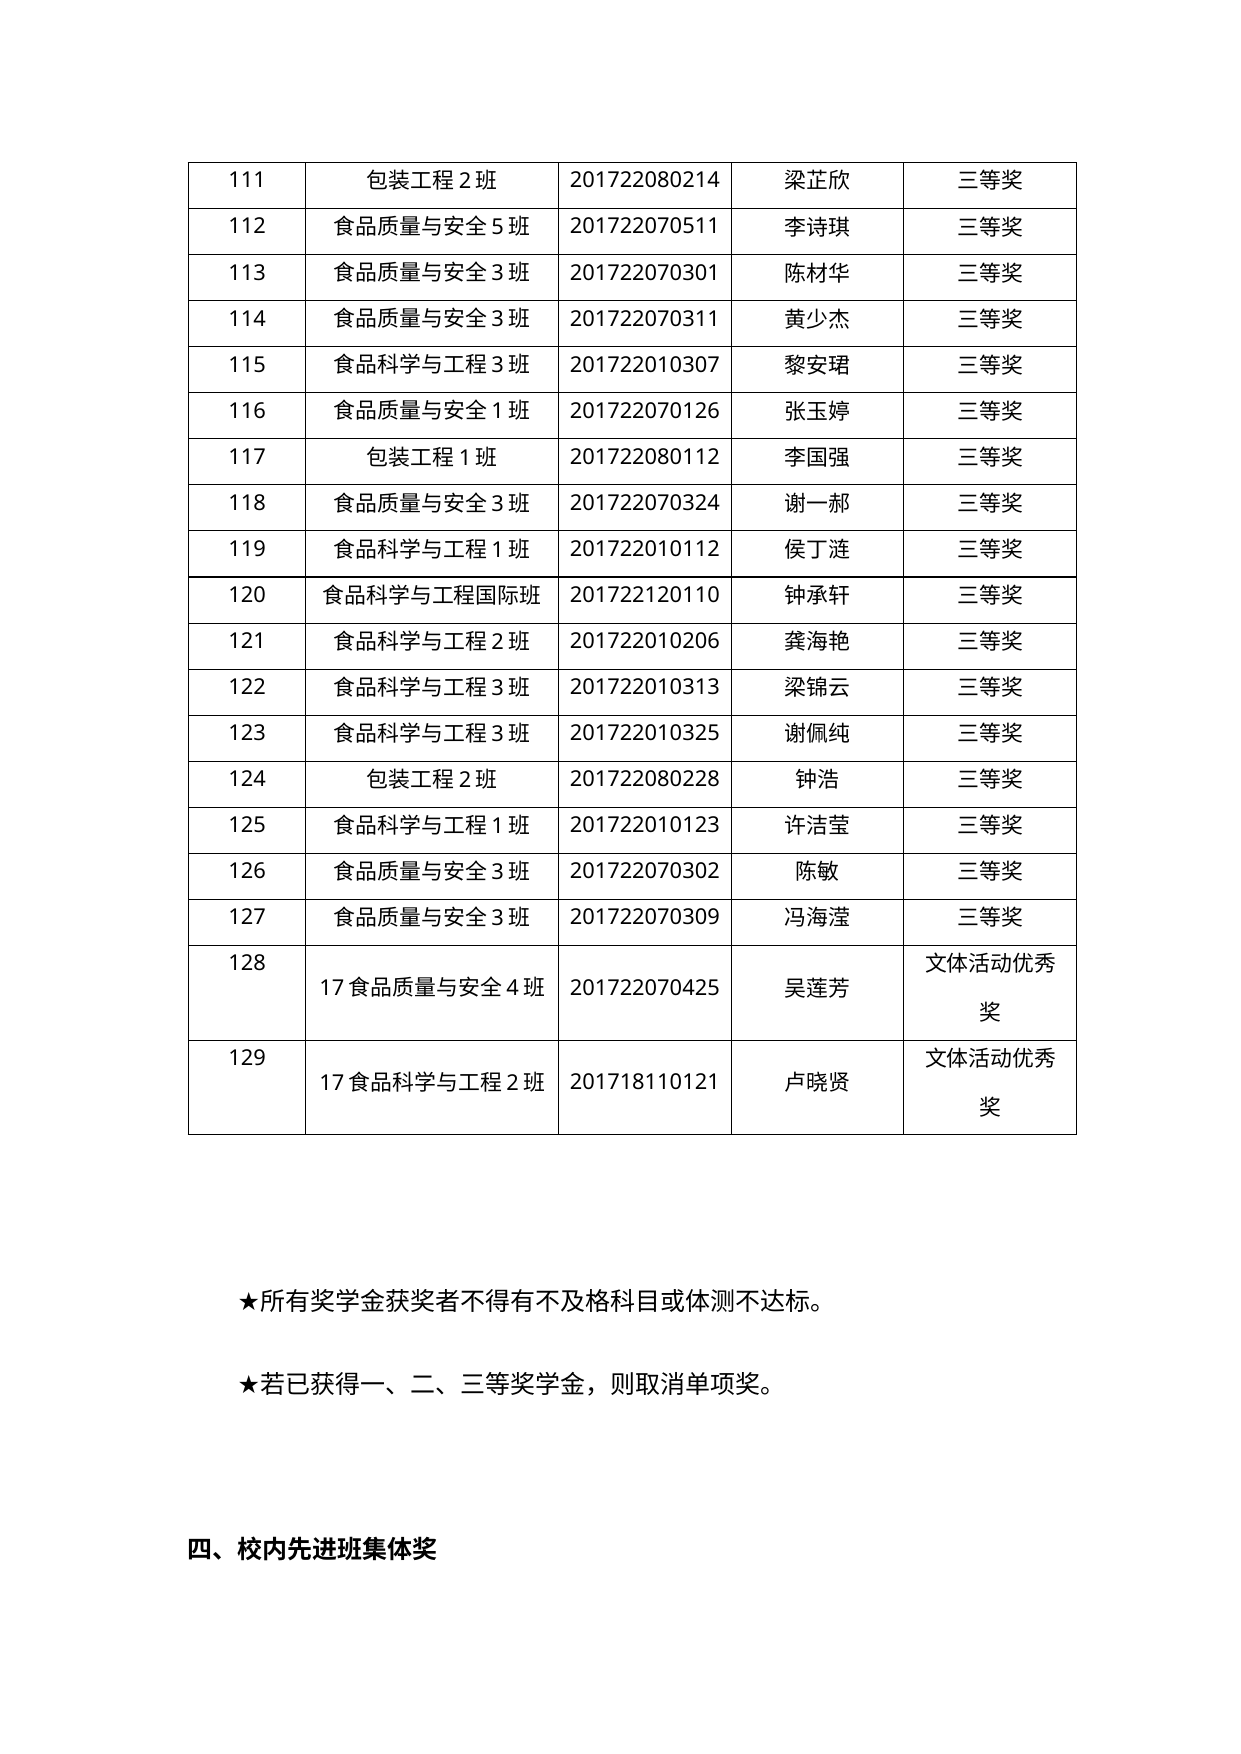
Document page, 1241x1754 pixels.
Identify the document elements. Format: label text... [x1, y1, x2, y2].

table_cell 201722070511 [559, 209, 731, 254]
table_cell 冯海滢 [732, 900, 903, 945]
table_cell 食品科学与工程1班 [306, 531, 558, 576]
table_cell 三等奖 [904, 762, 1076, 807]
table_cell 龚海艳 [732, 624, 903, 668]
text 四、校内先进班集体奖 [187, 1515, 1053, 1580]
table_cell 钟浩 [732, 762, 903, 807]
table_cell 食品质量与安全3班 [306, 900, 558, 945]
table_cell 129 [189, 1041, 305, 1134]
table_cell 201722080228 [559, 762, 731, 807]
table_cell 119 [189, 531, 305, 576]
table_cell 201718110121 [559, 1041, 731, 1134]
table_cell 三等奖 [904, 578, 1076, 622]
table_cell 食品科学与工程国际班 [306, 578, 558, 622]
table_cell 食品质量与安全3班 [306, 301, 558, 346]
table_cell 201722010313 [559, 670, 731, 714]
table_cell 梁芷欣 [732, 163, 903, 208]
table_cell 124 [189, 762, 305, 807]
table_cell 120 [189, 578, 305, 622]
table_cell 三等奖 [904, 670, 1076, 714]
table_cell 食品科学与工程2班 [306, 624, 558, 668]
table_cell 201722070324 [559, 485, 731, 530]
table_cell 包装工程2班 [306, 163, 558, 208]
table_cell 201722010112 [559, 531, 731, 576]
table_cell 黎安珺 [732, 347, 903, 392]
table_cell 201722080112 [559, 439, 731, 484]
table_cell 黄少杰 [732, 301, 903, 346]
table_cell 125 [189, 808, 305, 853]
table_cell 谢一郝 [732, 485, 903, 530]
table_cell 文体活动优秀奖 [904, 1041, 1076, 1134]
table_cell 201722070425 [559, 946, 731, 1039]
table_cell 三等奖 [904, 163, 1076, 208]
table_cell 201722080214 [559, 163, 731, 208]
table_cell 三等奖 [904, 900, 1076, 945]
table_cell 17食品质量与安全4班 [306, 946, 558, 1039]
table_cell 陈材华 [732, 255, 903, 300]
table_cell 三等奖 [904, 854, 1076, 899]
table_cell 201722010307 [559, 347, 731, 392]
text ★所有奖学金获奖者不得有不及格科目或体测不达标。 [187, 1267, 1053, 1332]
table_cell 食品质量与安全3班 [306, 854, 558, 899]
table_cell 食品质量与安全1班 [306, 393, 558, 438]
table_cell 201722010325 [559, 716, 731, 761]
table_cell 李国强 [732, 439, 903, 484]
table_cell 许洁莹 [732, 808, 903, 853]
table_cell 食品质量与安全3班 [306, 485, 558, 530]
table_cell 食品科学与工程1班 [306, 808, 558, 853]
table_cell 113 [189, 255, 305, 300]
table_cell 201722010123 [559, 808, 731, 853]
table_cell 三等奖 [904, 439, 1076, 484]
table_cell 117 [189, 439, 305, 484]
table_cell 谢佩纯 [732, 716, 903, 761]
table_cell 三等奖 [904, 531, 1076, 576]
table_cell 116 [189, 393, 305, 438]
table_cell 121 [189, 624, 305, 668]
table_cell 201722070301 [559, 255, 731, 300]
table_cell 三等奖 [904, 393, 1076, 438]
table_cell 三等奖 [904, 624, 1076, 668]
table_cell 201722120110 [559, 578, 731, 622]
table_cell 201722010206 [559, 624, 731, 668]
table_cell 食品科学与工程3班 [306, 347, 558, 392]
table_cell 118 [189, 485, 305, 530]
table_cell 食品科学与工程3班 [306, 670, 558, 714]
table_cell 梁锦云 [732, 670, 903, 714]
table_cell 三等奖 [904, 716, 1076, 761]
table_cell 三等奖 [904, 485, 1076, 530]
table_cell 127 [189, 900, 305, 945]
table_cell 包装工程2班 [306, 762, 558, 807]
table_cell 128 [189, 946, 305, 1039]
table_cell 111 [189, 163, 305, 208]
table_cell 侯丁涟 [732, 531, 903, 576]
table_cell 201722070309 [559, 900, 731, 945]
table_cell 三等奖 [904, 301, 1076, 346]
table_cell 17食品科学与工程2班 [306, 1041, 558, 1134]
table_cell 115 [189, 347, 305, 392]
table_cell 卢晓贤 [732, 1041, 903, 1134]
table_cell 三等奖 [904, 808, 1076, 853]
table_cell 钟承轩 [732, 578, 903, 622]
table_cell 123 [189, 716, 305, 761]
table_cell 陈敏 [732, 854, 903, 899]
table_cell 201722070126 [559, 393, 731, 438]
table_cell 三等奖 [904, 347, 1076, 392]
table_cell 201722070311 [559, 301, 731, 346]
table_cell 食品质量与安全3班 [306, 255, 558, 300]
table_cell 吴莲芳 [732, 946, 903, 1039]
table_cell 食品科学与工程3班 [306, 716, 558, 761]
table_cell 食品质量与安全5班 [306, 209, 558, 254]
table_cell 三等奖 [904, 255, 1076, 300]
table_cell 李诗琪 [732, 209, 903, 254]
table_cell 112 [189, 209, 305, 254]
table_cell 201722070302 [559, 854, 731, 899]
table_cell 张玉婷 [732, 393, 903, 438]
table_cell 文体活动优秀奖 [904, 946, 1076, 1039]
table_cell 包装工程1班 [306, 439, 558, 484]
table_cell 126 [189, 854, 305, 899]
table_cell 122 [189, 670, 305, 714]
table_cell 三等奖 [904, 209, 1076, 254]
table_cell 114 [189, 301, 305, 346]
text ★若已获得一、二、三等奖学金，则取消单项奖。 [187, 1350, 1053, 1415]
